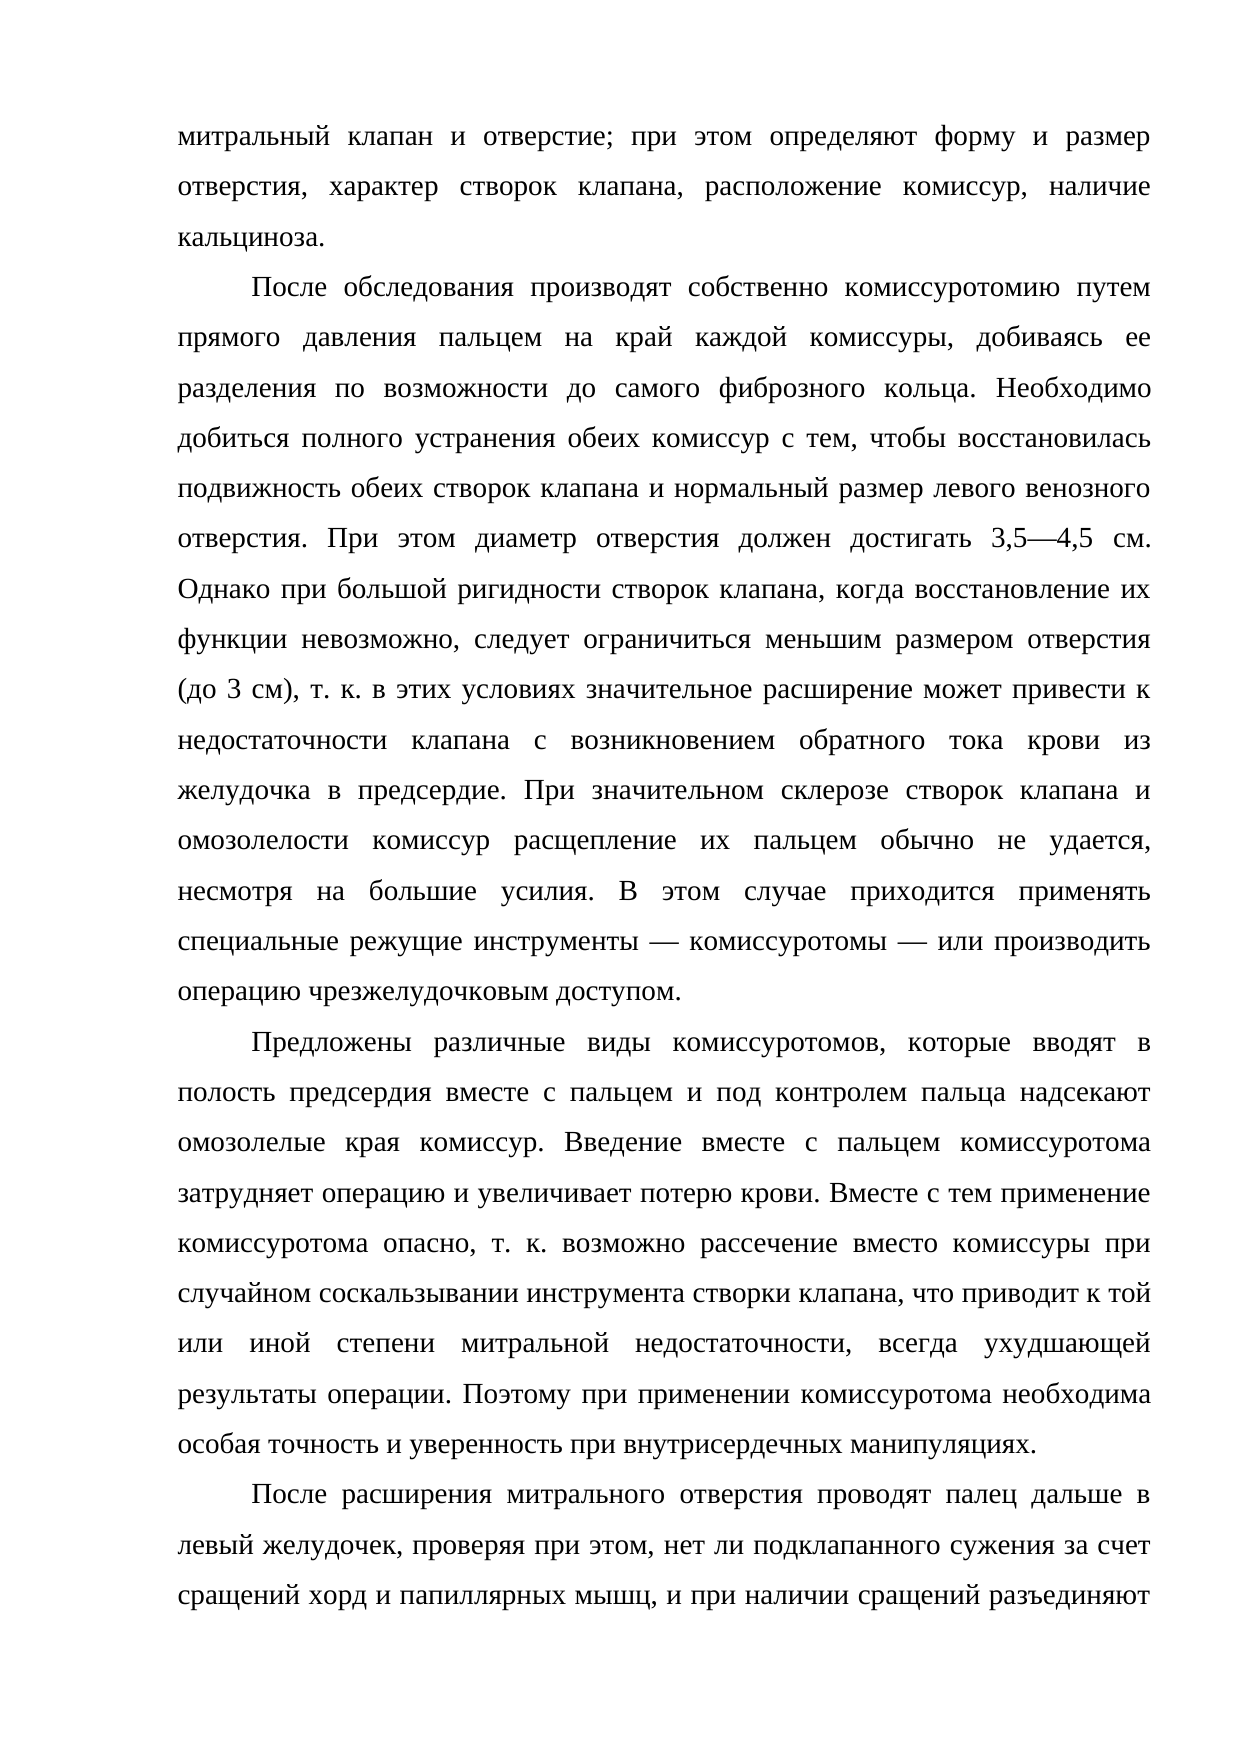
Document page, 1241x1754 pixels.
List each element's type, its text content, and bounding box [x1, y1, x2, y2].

text После обследования производят собственно комиссуротомию путем прямого давления пальцем на край каждой комиссуры, добиваясь ее разделения по возможности до самого фиброзного кольца. Необходимо добиться полного устранения обеих комиссур с тем, чтобы восстановилась подвижность обеих створок клапана и нормальный размер левого венозного отверстия. При этом диаметр отверстия должен достигать 3,5—4,5 см. Однако при большой ригидности створок клапана, когда восстановление их функции невозможно, следует ограничиться меньшим размером отверстия (до ), т. к. в этих условиях значительное расширение может привести к недостаточности клапана с возникновением обратного тока крови из желудочка в предсердие. При значительном склерозе створок клапана и омозолелости комиссур расщепление их пальцем обычно не удается, несмотря на большие усилия. В этом случае приходится применять специальные режущие инструменты — комиссуротомы — или производить операцию чрезжелудочковым доступом. [177, 269, 1152, 1007]
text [177, 1477, 1152, 1611]
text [177, 118, 1152, 252]
text Предложены различные виды комиссуротомов, которые вводят в полость предсердия вместе с пальцем и под контролем пальца надсекают омозолелые края комиссур. Введение вместе с пальцем комиссуротома затрудняет операцию и увеличивает потерю крови. Вместе с тем применение комиссуротома опасно, т. к. возможно рассечение вместо комиссуры при случайном соскальзывании инструмента створки клапана, что приводит к той или иной степени митральной недостаточности, всегда ухудшающей результаты операции. Поэтому при применении комиссуротома необходима особая точность и уверенность при внутрисердечных манипуляциях. [177, 1024, 1152, 1460]
